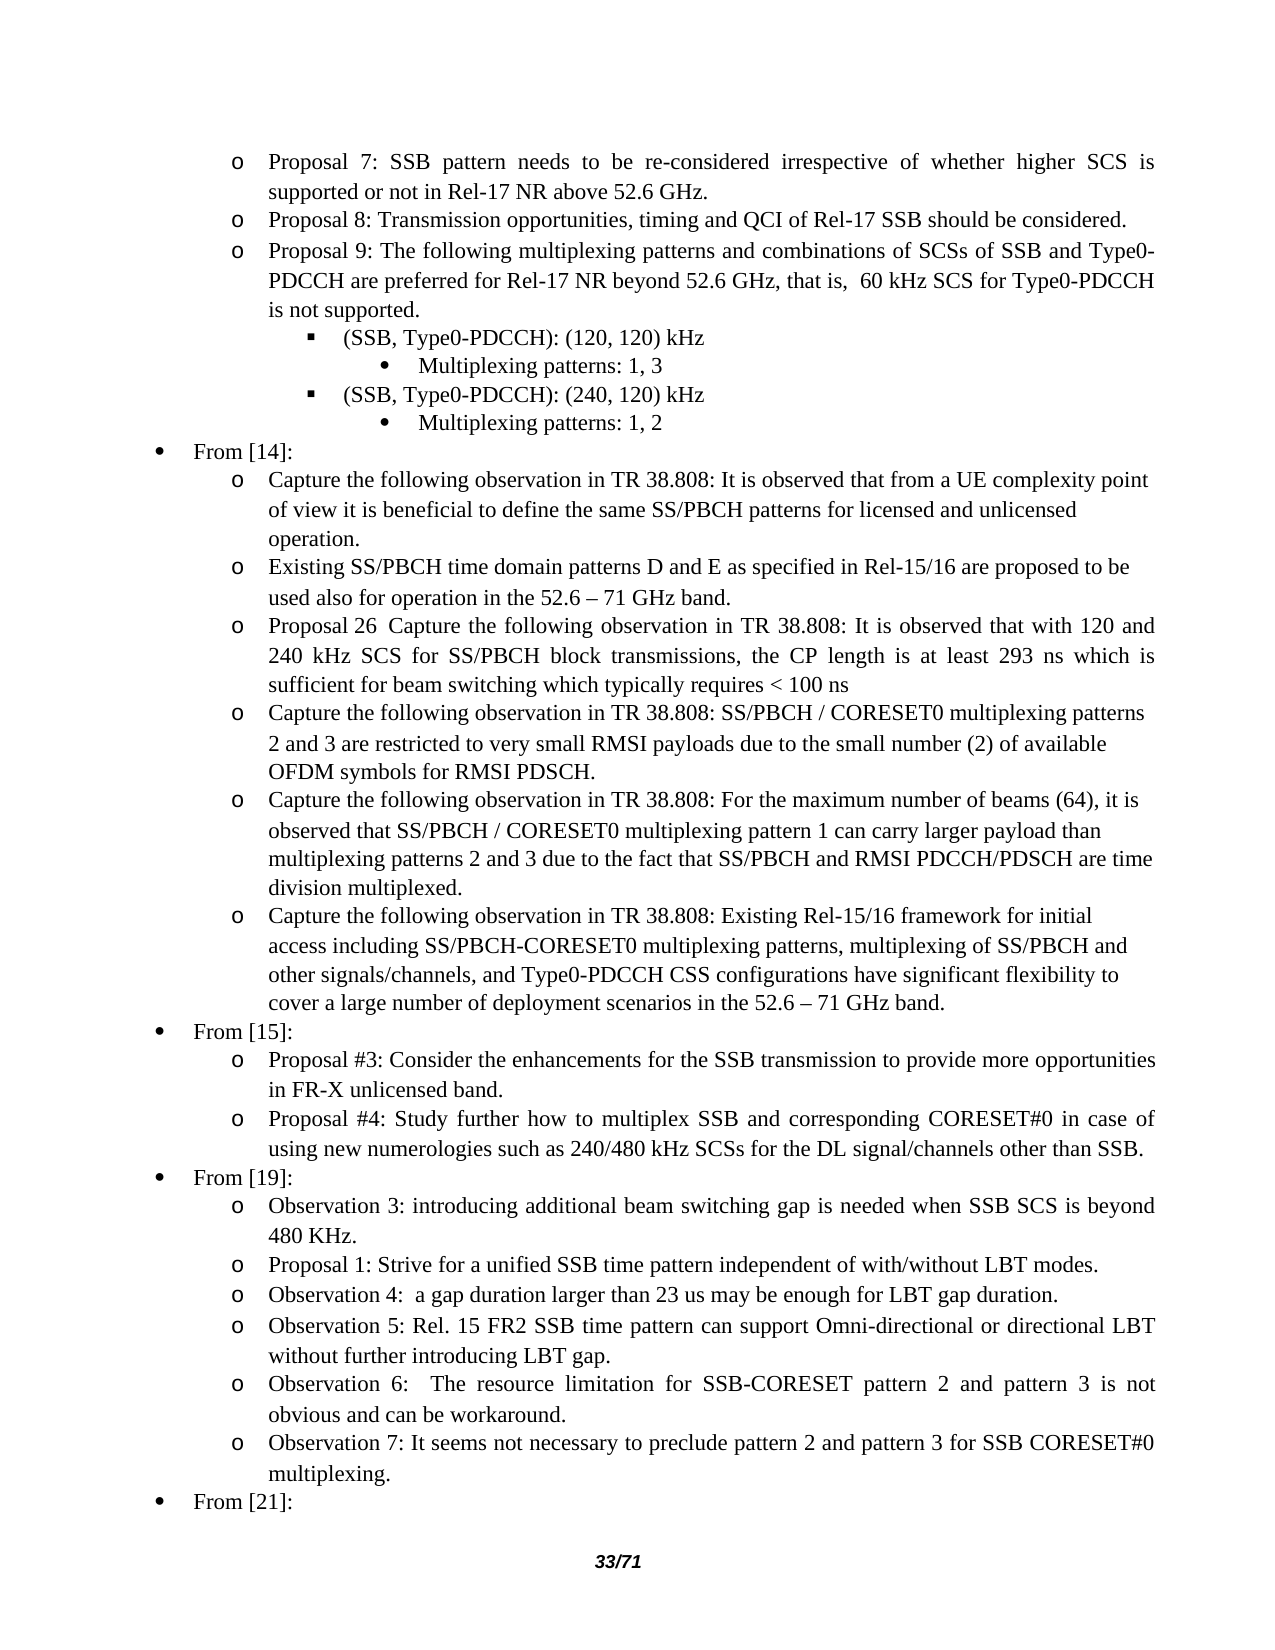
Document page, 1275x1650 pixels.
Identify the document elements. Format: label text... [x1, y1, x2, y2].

list Proposal #3: Consider the enhancements for the SSB transmission to provide more opportunities in FR-X unlicensed band. [231, 1046, 1157, 1103]
list From [19]: [156, 1164, 1157, 1190]
list (SSB, Type0-PDCCH): (240, 120) kHz [306, 381, 1157, 407]
list Proposal 7: SSB pattern needs to be re-considered irrespective of whether higher SCS is supported or not in Rel-17 NR above 52.6 GHz. [231, 148, 1157, 204]
list Capture the following observation in TR 38.808: For the maximum number of beams (64), it is observed that SS/PBCH / CORESET0 multiplexing pattern 1 can carry larger payload than multiplexing patterns 2 and 3 due to the fact that SS/PBCH and RMSI PDCCH/PDSCH are time division multiplexed. [231, 787, 1157, 900]
list From [14]: [156, 438, 1157, 464]
list Observation 6: The resource limitation for SSB-CORESET pattern 2 and pattern 3 is not obvious and can be workaround. [231, 1371, 1157, 1427]
list Multiplexing patterns: 1, 3 [381, 352, 1157, 379]
list (SSB, Type0-PDCCH): (120, 120) kHz [306, 324, 1157, 350]
list From [21]: [156, 1488, 1157, 1514]
list Capture the following observation in TR 38.808: SS/PBCH / CORESET0 multiplexing patterns 2 and 3 are restricted to very small RMSI payloads due to the small number (2) of available OFDM symbols for RMSI PDSCH. [231, 699, 1157, 784]
list Proposal 8: Transmission opportunities, timing and QCI of Rel-17 SSB should be considered. [231, 206, 1157, 235]
list Proposal 26 Capture the following observation in TR 38.808: It is observed that with 120 and 240 kHz SCS for SS/PBCH block transmissions, the CP length is at least 293 ns which is sufficient for beam switching which typically requires < 100 ns [231, 612, 1157, 697]
list Observation 5: Rel. 15 FR2 SSB time pattern can support Omni-directional or directional LBT without further introducing LBT gap. [231, 1312, 1157, 1368]
list Observation 7: It seems not necessary to preclude pattern 2 and pattern 3 for SSB CORESET#0 multiplexing. [231, 1429, 1157, 1486]
list Capture the following observation in TR 38.808: It is observed that from a UE complexity point of view it is beneficial to define the same SS/PBCH patterns for licensed and unlicensed operation. [231, 466, 1157, 551]
list Observation 4: a gap duration larger than 23 us may be enough for LBT gap duration. [231, 1281, 1157, 1309]
list Multiplexing patterns: 1, 2 [381, 409, 1157, 436]
list Proposal 1: Strive for a unified SSB time pattern independent of with/without LBT modes. [231, 1251, 1157, 1279]
list Existing SS/PBCH time domain patterns D and E as specified in Rel-15/16 are proposed to be used also for operation in the 52.6 – 71 GHz band. [231, 553, 1157, 610]
list Capture the following observation in TR 38.808: Existing Rel-15/16 framework for initial access including SS/PBCH-CORESET0 multiplexing patterns, multiplexing of SS/PBCH and other signals/channels, and Type0-PDCCH CSS configurations have significant flexibility to cover a large number of deployment scenarios in the 52.6 – 71 GHz band. [231, 902, 1157, 1016]
list Observation 3: introducing additional beam switching gap is needed when SSB SCS is beyond 480 KHz. [231, 1192, 1157, 1249]
list Proposal 9: The following multiplexing patterns and combinations of SCSs of SSB and Type0-PDCCH are preferred for Rel-17 NR beyond 52.6 GHz, that is, 60 kHz SCS for Type0-PDCCH is not supported. [231, 237, 1157, 322]
list Proposal #4: Study further how to multiplex SSB and corresponding CORESET#0 in case of using new numerologies such as 240/480 kHz SCSs for the DL signal/channels other than SSB. [231, 1105, 1157, 1162]
list From [15]: [156, 1018, 1157, 1044]
